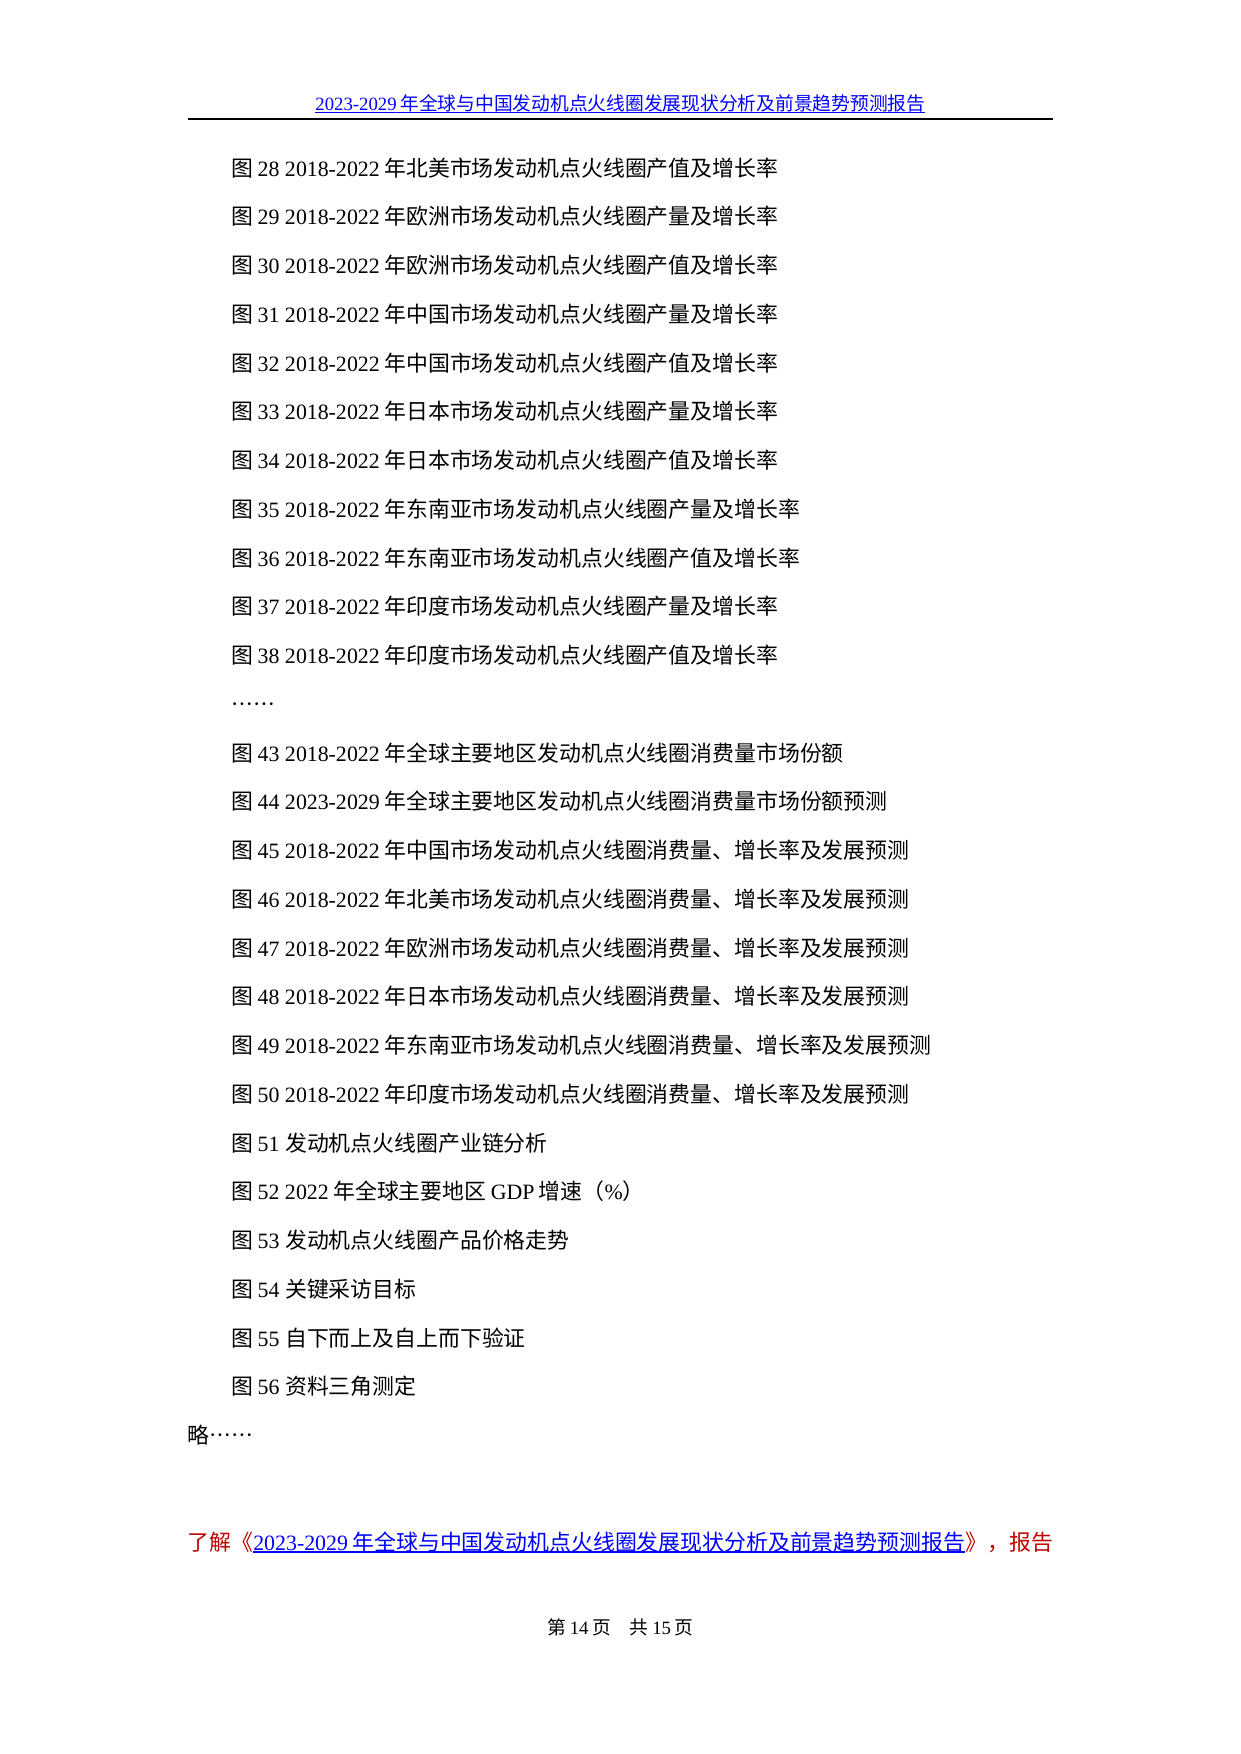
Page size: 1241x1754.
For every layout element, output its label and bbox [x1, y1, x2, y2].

text [187, 1524, 1053, 1557]
text [187, 150, 1053, 1450]
